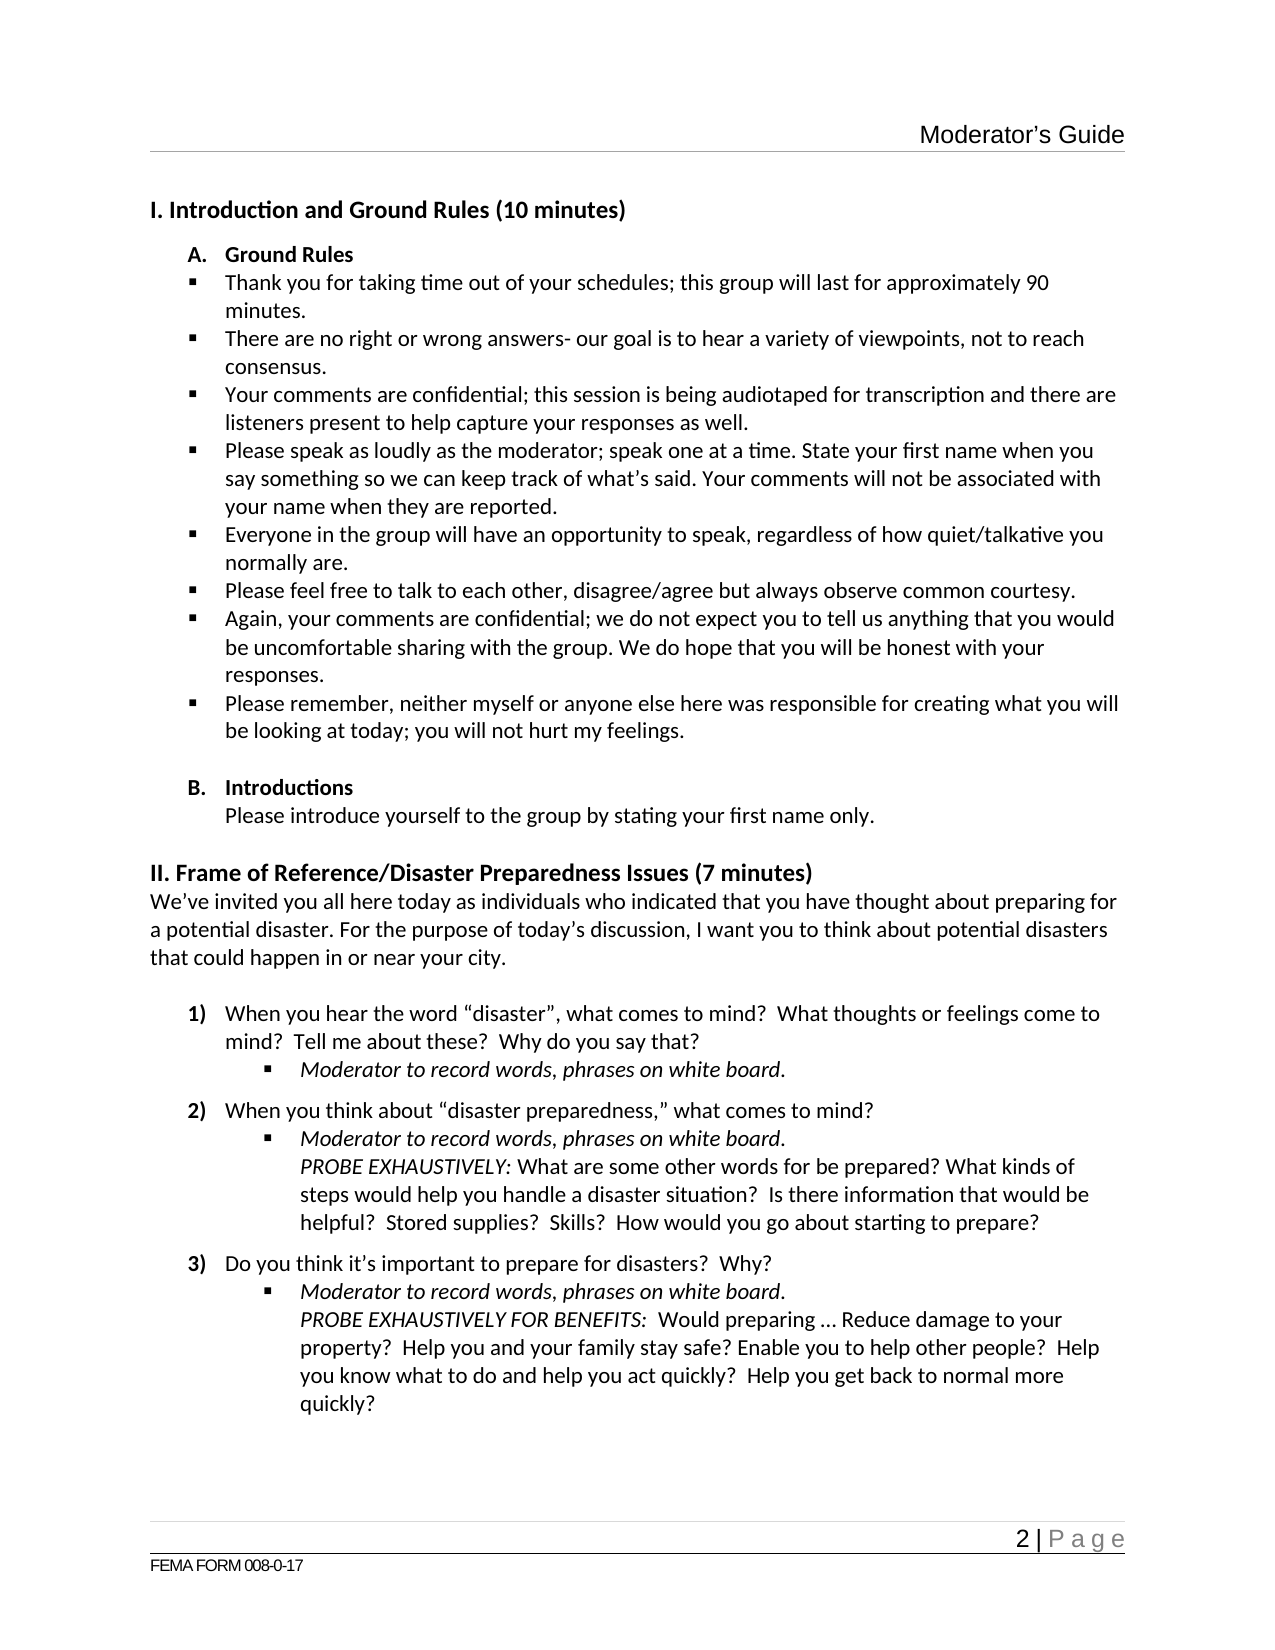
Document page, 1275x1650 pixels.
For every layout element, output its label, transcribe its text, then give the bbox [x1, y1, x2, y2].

list Do you think it’s important to prepare for disasters? Why? [187, 1249, 1125, 1277]
list Again, your comments are confidential; we do not expect you to tell us anything that you would be uncomfortable sharing with the group. We do hope that you will be honest with your responses. [187, 604, 1125, 689]
list Please speak as loudly as the moderator; speak one at a time. State your first name when you say something so we can keep track of what’s said. Your comments will not be associated with your name when they are reported. [187, 436, 1125, 521]
list When you hear the word “disaster”, what comes to mind? What thoughts or feelings come to mind? Tell me about these? Why do you say that? [187, 999, 1125, 1055]
list Ground Rules [187, 240, 1125, 268]
list There are no right or wrong answers- our goal is to hear a variety of viewpoints, not to reach consensus. [187, 324, 1125, 380]
list Please remember, neither myself or anyone else here was responsible for creating what you will be looking at today; you will not hurt my feelings. [187, 689, 1125, 745]
list Everyone in the group will have an opportunity to speak, regardless of how quiet/talkative you normally are. [187, 521, 1125, 577]
list Moderator to record words, phrases on white board. [262, 1055, 1125, 1083]
list Moderator to record words, phrases on white board. [262, 1277, 1125, 1305]
list Your comments are confidential; this session is being audiotaped for transcription and there are listeners present to help capture your responses as well. [187, 380, 1125, 436]
list Thank you for taking time out of your schedules; this group will last for approximately 90 minutes. [187, 268, 1125, 324]
list When you think about “disaster preparedness,” what comes to mind? [187, 1096, 1125, 1124]
text PROBE EXHAUSTIVELY FOR BENEFITS: Would preparing … Reduce damage to your property? Help you and your family stay safe? Enable you to help other people? Help you know what to do and help you act quickly? Help you get back to normal more quickly? [300, 1305, 1125, 1417]
list Please feel free to talk to each other, disagree/agree but always observe common courtesy. [187, 577, 1125, 604]
text Please introduce yourself to the group by stating your first name only. [225, 801, 1125, 829]
list Moderator to record words, phrases on white board. [262, 1124, 1125, 1152]
list Introductions [187, 773, 1125, 801]
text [150, 194, 1125, 225]
text We’ve invited you all here today as individuals who indicated that you have thought about preparing for a potential disaster. For the purpose of today’s discussion, I want you to think about potential disasters that could happen in or near your city. [150, 887, 1125, 999]
text II. Frame of Reference/Disaster Preparedness Issues (7 minutes) [150, 857, 1125, 887]
text PROBE EXHAUSTIVELY: What are some other words for be prepared? What kinds of steps would help you handle a disaster situation? Is there information that would be helpful? Stored supplies? Skills? How would you go about starting to prepare? [300, 1152, 1125, 1236]
